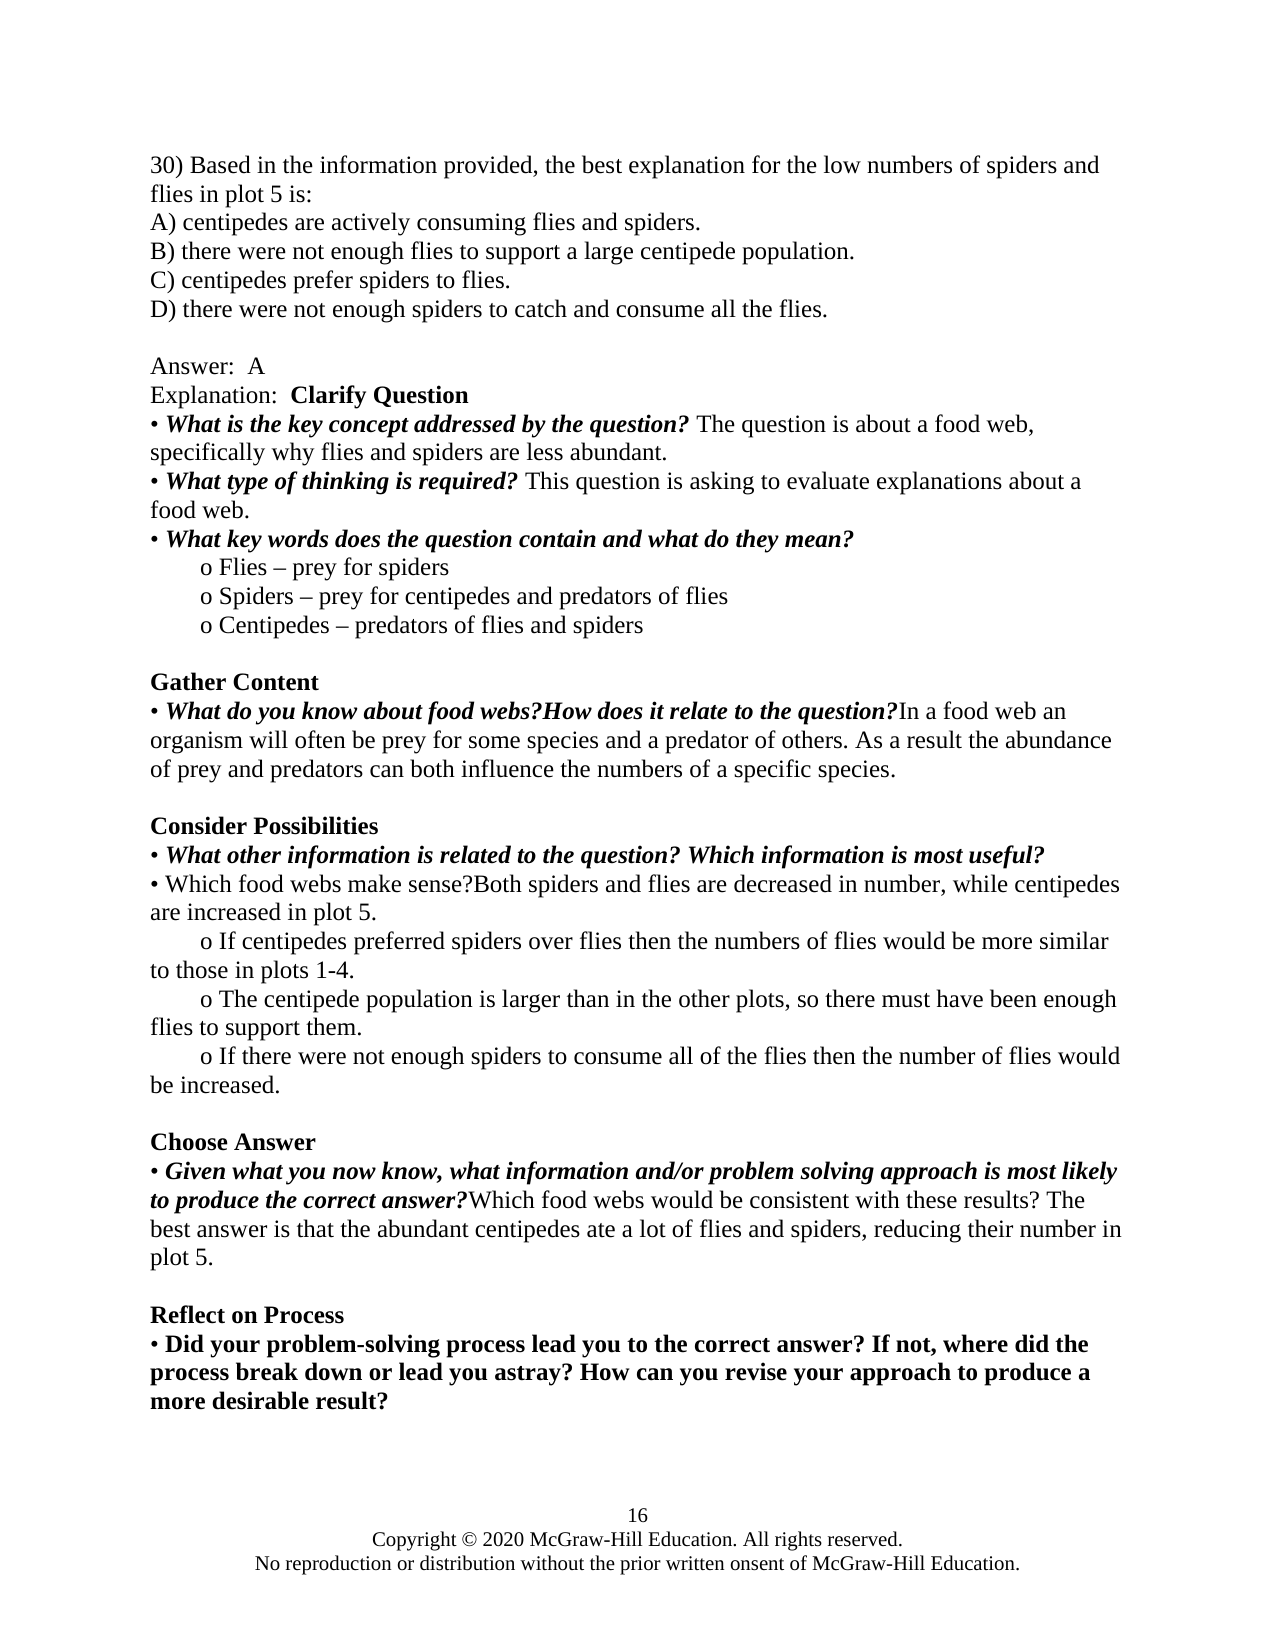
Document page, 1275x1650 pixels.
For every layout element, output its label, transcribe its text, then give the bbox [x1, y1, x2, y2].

text D) there were not enough spiders to catch and consume all the flies. [150, 294, 1125, 322]
text Answer: A [150, 351, 1125, 380]
text • Given what you now know, what information and/or problem solving approach is most likely to produce the correct answer?Which food webs would be consistent with these results? The best answer is that the abundant centipedes ate a lot of flies and spiders, reducing their number in plot 5. [150, 1156, 1125, 1271]
text • What is the key concept addressed by the question? The question is about a food web, specifically why flies and spiders are less abundant. [150, 409, 1125, 466]
text o If there were not enough spiders to consume all of the flies then the number of flies would be increased. [150, 1041, 1125, 1099]
text • What other information is related to the question? Which information is most useful? [150, 840, 1125, 869]
text • Did your problem-solving process lead you to the correct answer? If not, where did the process break down or lead you astray? How can you revise your approach to produce a more desirable result? [150, 1329, 1125, 1415]
text • What do you know about food webs?How does it relate to the question?In a food web an organism will often be prey for some species and a predator of others. As a result the abundance of prey and predators can both influence the numbers of a specific species. [150, 696, 1125, 782]
text A) centipedes are actively consuming flies and spiders. [150, 207, 1125, 236]
text Reflect on Process [150, 1300, 1125, 1329]
text • What key words does the question contain and what do they mean? [150, 524, 1125, 552]
text B) there were not enough flies to support a large centipede population. [150, 236, 1125, 265]
text Consider Possibilities [150, 811, 1125, 840]
text o Flies – prey for spiders [150, 552, 1125, 581]
text Gather Content [150, 667, 1125, 696]
text C) centipedes prefer spiders to flies. [150, 265, 1125, 294]
text o If centipedes preferred spiders over flies then the numbers of flies would be more similar to those in plots 1-4. [150, 926, 1125, 984]
text 30) Based in the information provided, the best explanation for the low numbers of spiders and flies in plot 5 is: [150, 150, 1125, 207]
text Choose Answer [150, 1127, 1125, 1156]
text o The centipede population is larger than in the other plots, so there must have been enough flies to support them. [150, 984, 1125, 1041]
text • What type of thinking is required? This question is asking to evaluate explanations about a food web. [150, 466, 1125, 524]
text o Spiders – prey for centipedes and predators of flies [150, 581, 1125, 610]
text o Centipedes – predators of flies and spiders [150, 610, 1125, 639]
text Explanation: Clarify Question [150, 380, 1125, 409]
text • Which food webs make sense?Both spiders and flies are decreased in number, while centipedes are increased in plot 5. [150, 869, 1125, 926]
